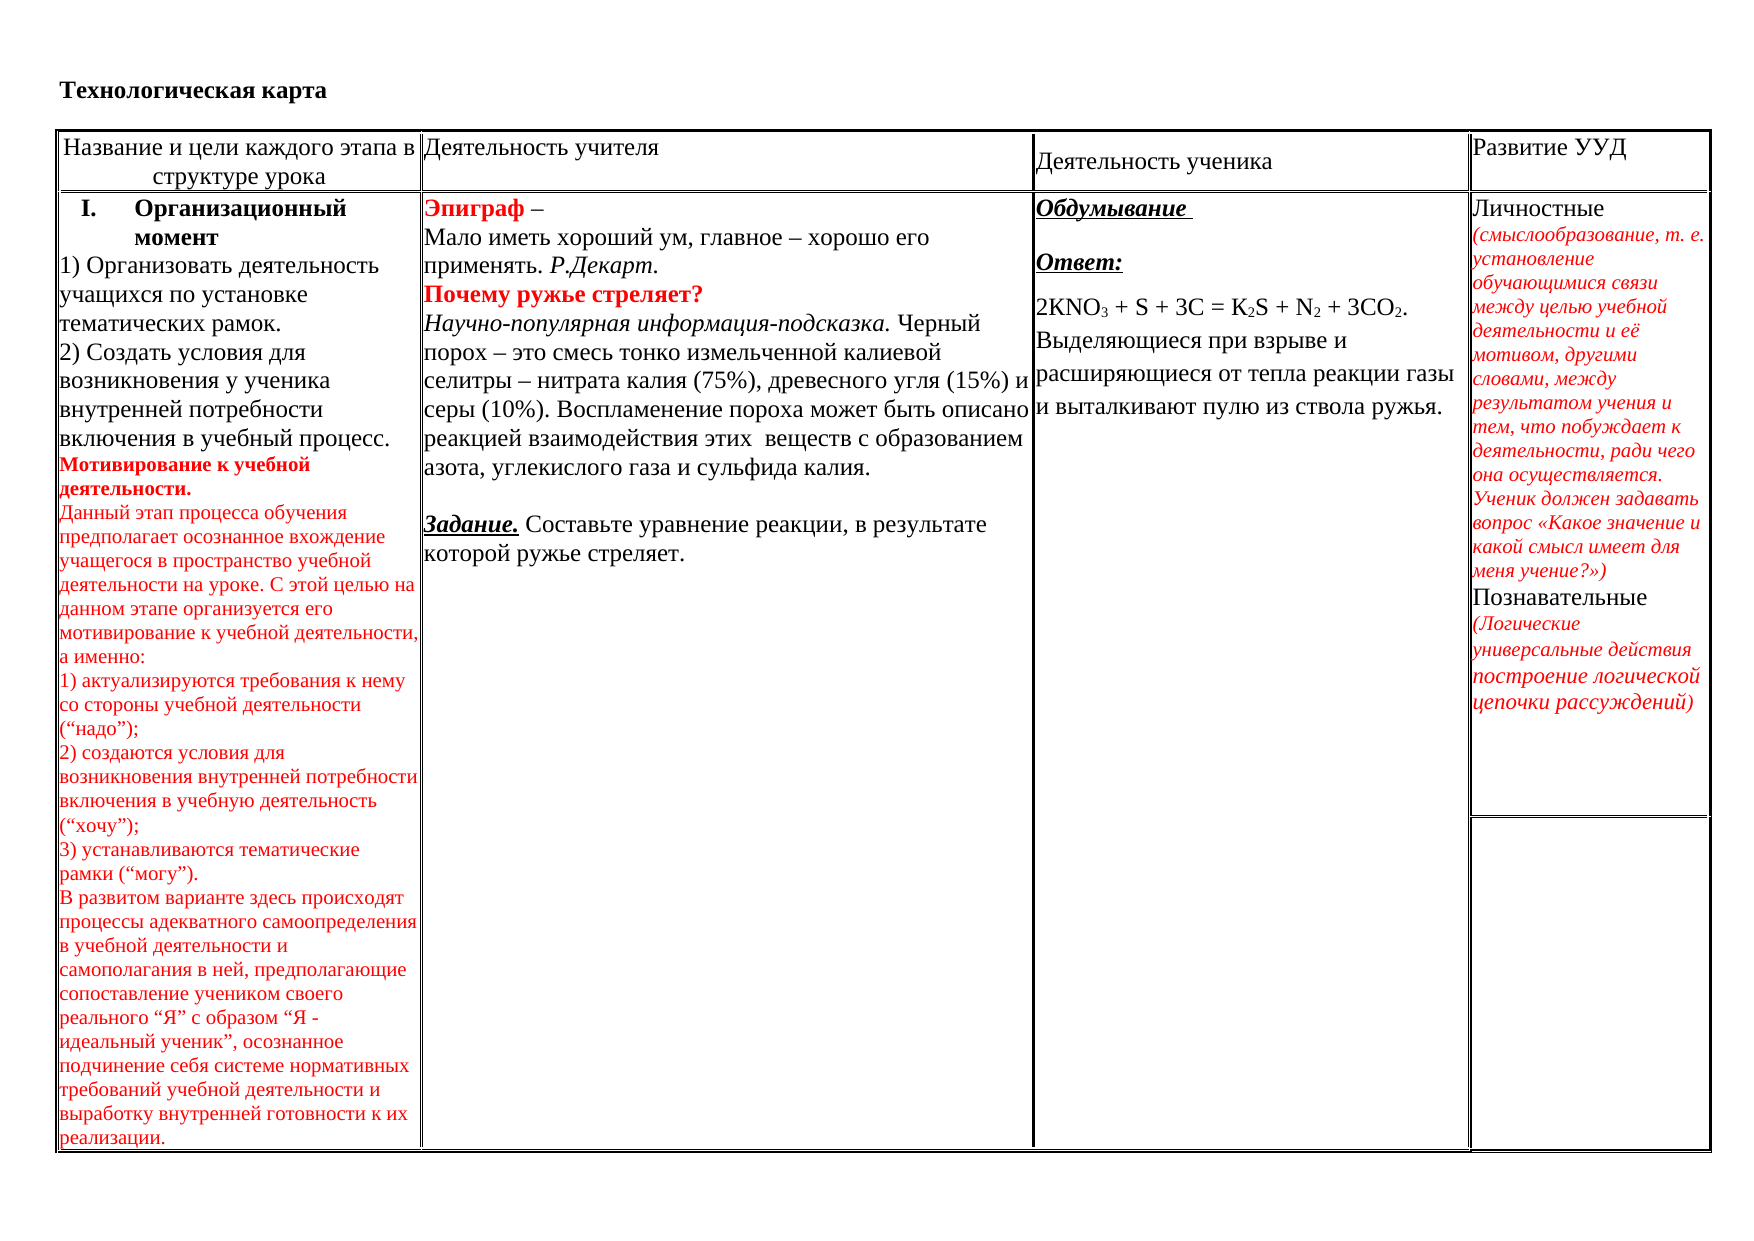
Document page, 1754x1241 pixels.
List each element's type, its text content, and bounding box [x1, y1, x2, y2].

table_header Развитие УУД [1470, 132, 1709, 189]
table_header Деятельность ученика [1033, 131, 1470, 189]
table_header Название и цели каждого этапа в структуре урока [59, 132, 421, 189]
table_cell Личностные (смыслообразование, т. е. установление обучающимися связи между целью учебной деятельности и её мотивом, другими словами, между результатом учения и тем, что побуждает к деятельности, ради чего она осуществляется. Ученик должен задавать вопрос «Какое значение и какой смысл имеет для меня учение?») Познавательные (Логические универсальные действия построение логической цепочки рассуждений) [1472, 190, 1710, 814]
table_cell Обдумывание Ответ: 2КNO3 + S + 3C = К2S + N2 + 3CO2. Выделяющиеся при взрыве и расширяющиеся от тепла реакции газы и выталкивают пулю из ствола ружья. [1033, 190, 1470, 1149]
table_header Деятельность учителя [421, 132, 1033, 189]
text Технологическая карта [59, 75, 1713, 104]
table_cell Организационный момент 1) Организовать деятельность учащихся по установке тематических рамок. 2) Создать условия для возникновения у ученика внутренней потребности включения в учебный процесс. Мотивирование к учебной деятельности. Данный этап процесса обучения предполагает осознанное вхождение учащегося в пространство учебной деятельности на уроке. С этой целью на данном этапе организуется его мотивирование к учебной деятельности, а именно: 1) актуализируются требования к нему со стороны учебной деятельности (“надо”); 2) создаются условия для возникновения внутренней потребности включения в учебную деятельность (“хочу”); 3) устанавливаются тематические рамки (“могу”). В развитом варианте здесь происходят процессы адекватного самоопределения в учебной деятельности и самополагания в ней, предполагающие сопоставление учеником своего реального “Я” с образом “Я - идеальный ученик”, осознанное подчинение себя системе нормативных требований учебной деятельности и выработку внутренней готовности к их реализации. [59, 190, 421, 1149]
table_cell [1470, 815, 1710, 1149]
table_cell Эпиграф – Мало иметь хороший ум, главное – хорошо его применять. Р.Декарт. Почему ружье стреляет? Научно-популярная информация-подсказка. Черный порох – это смесь тонко измельченной калиевой селитры – нитрата калия (75%), древесного угля (15%) и серы (10%). Воспламенение пороха может быть описано реакцией взаимодействия этих веществ с образованием азота, углекислого газа и сульфида калия. Задание. Составьте уравнение реакции, в результате которой ружье стреляет. [421, 193, 1033, 1149]
